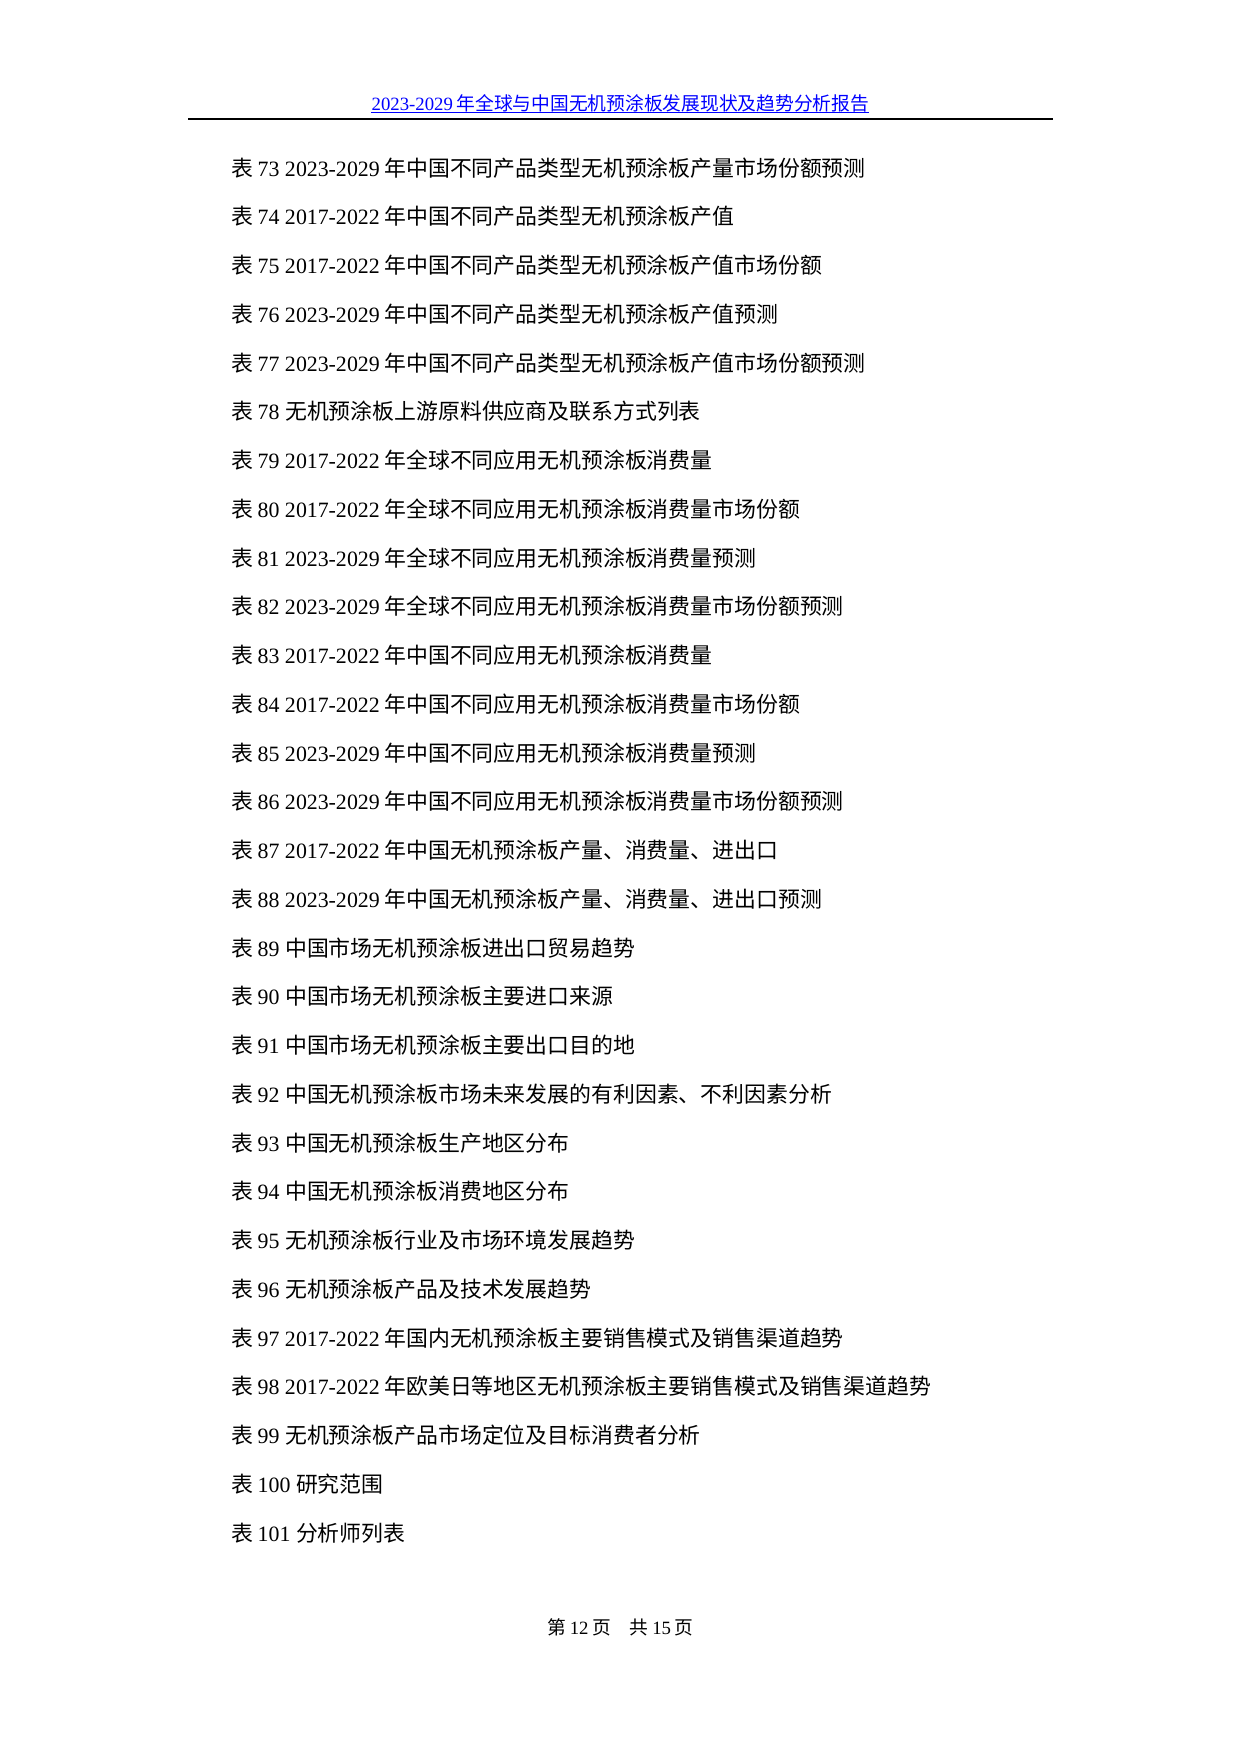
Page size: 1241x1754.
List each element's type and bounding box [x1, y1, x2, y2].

text [187, 150, 1053, 1548]
